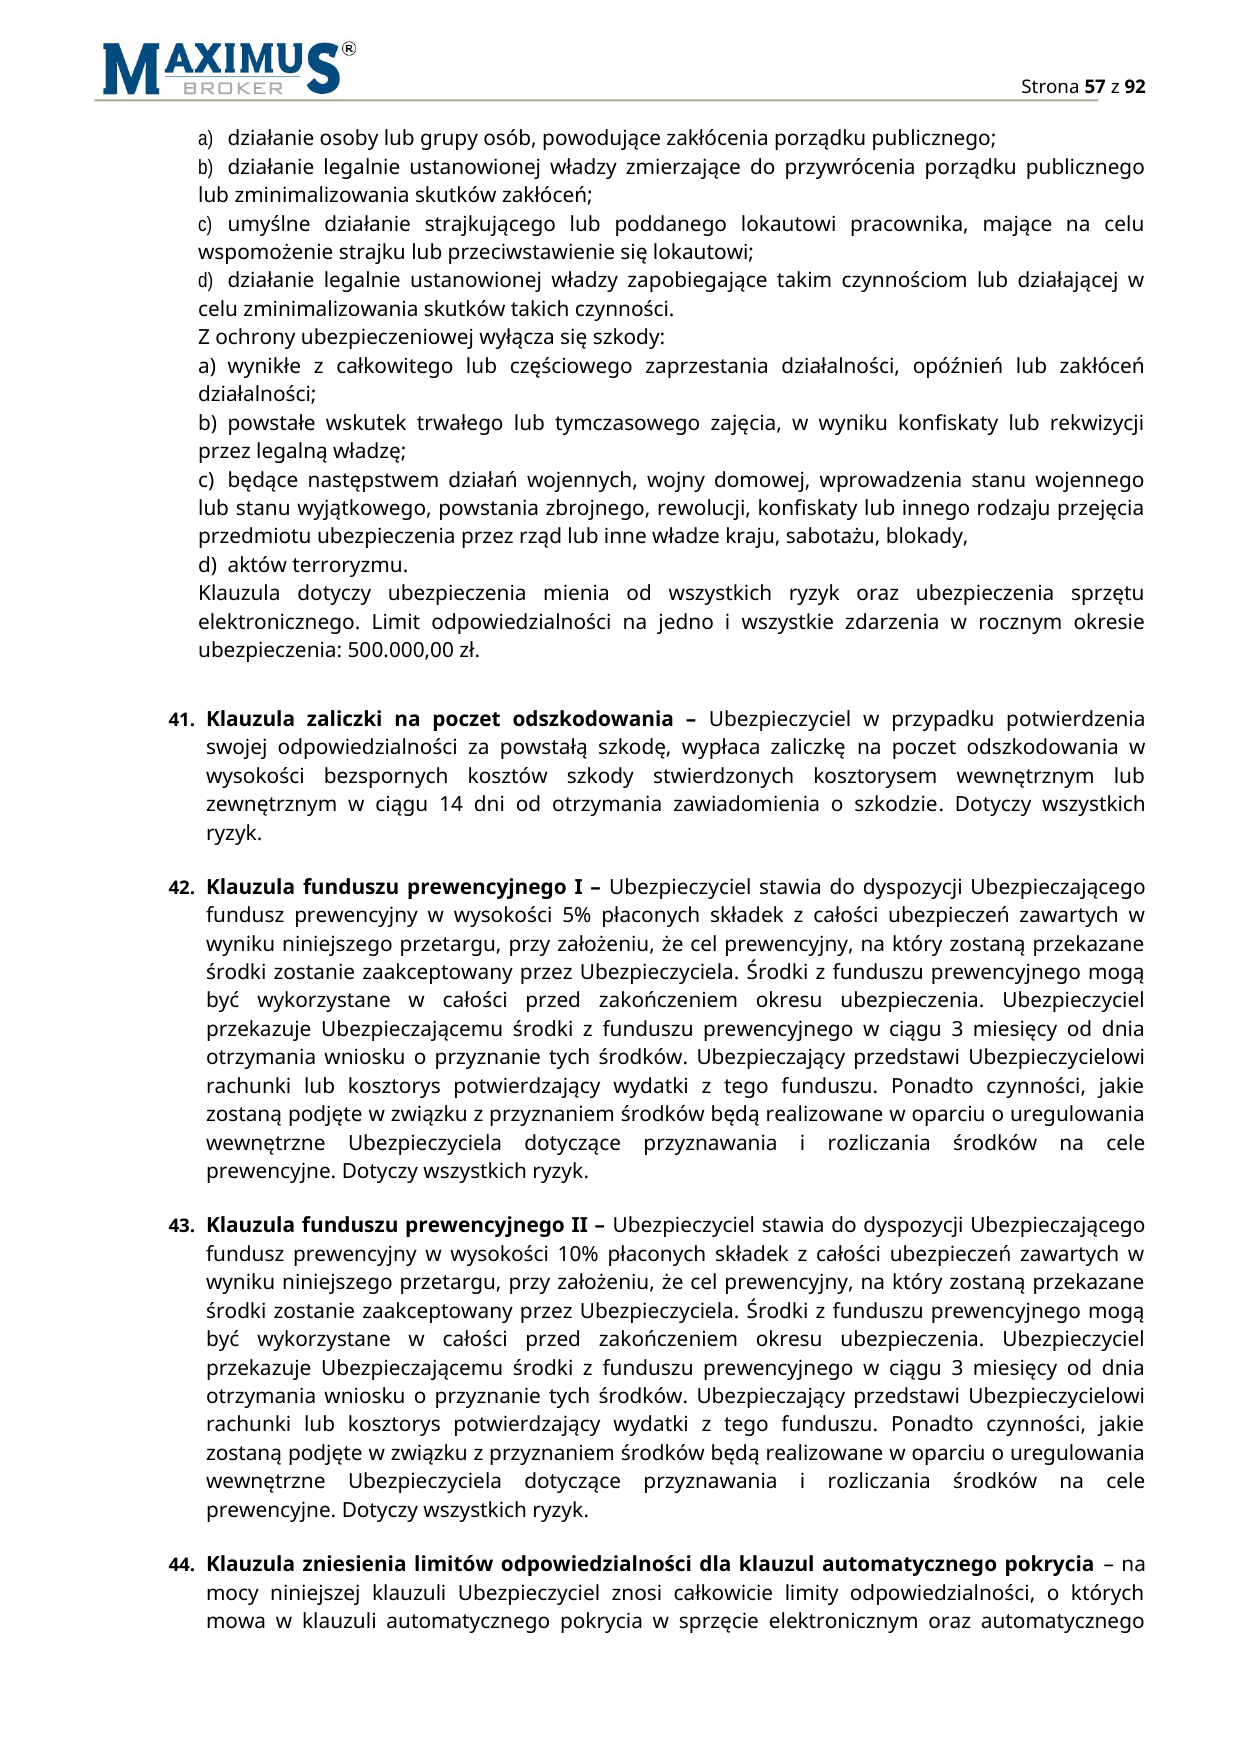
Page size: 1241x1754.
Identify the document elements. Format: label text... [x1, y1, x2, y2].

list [168, 1549, 1146, 1634]
list działanie legalnie ustanowionej władzy zapobiegające takim czynnościom lub działającej w celu zminimalizowania skutków takich czynności. [198, 266, 1146, 322]
list umyślne działanie strajkującego lub poddanego lokautowi pracownika, mające na celu wspomożenie strajku lub przeciwstawienie się lokautowi; [198, 209, 1146, 266]
list będące następstwem działań wojennych, wojny domowej, wprowadzenia stanu wojennego lub stanu wyjątkowego, powstania zbrojnego, rewolucji, konfiskaty lub innego rodzaju przejęcia przedmiotu ubezpieczenia przez rząd lub inne władze kraju, sabotażu, blokady, [198, 465, 1146, 550]
picture [97, 37, 362, 99]
list Klauzula funduszu prewencyjnego II – Ubezpieczyciel stawia do dyspozycji Ubezpieczającego fundusz prewencyjny w wysokości 10% płaconych składek z całości ubezpieczeń zawartych w wyniku niniejszego przetargu, przy założeniu, że cel prewencyjny, na który zostaną przekazane środki zostanie zaakceptowany przez Ubezpieczyciela. Środki z funduszu prewencyjnego mogą być wykorzystane w całości przed zakończeniem okresu ubezpieczenia. Ubezpieczyciel przekazuje Ubezpieczającemu środki z funduszu prewencyjnego w ciągu 3 miesięcy od dnia otrzymania wniosku o przyznanie tych środków. Ubezpieczający przedstawi Ubezpieczycielowi rachunki lub kosztorys potwierdzający wydatki z tego funduszu. Ponadto czynności, jakie zostaną podjęte w związku z przyznaniem środków będą realizowane w oparciu o uregulowania wewnętrzne Ubezpieczyciela dotyczące przyznawania i rozliczania środków na cele prewencyjne. Dotyczy wszystkich ryzyk. [168, 1211, 1146, 1523]
list wynikłe z całkowitego lub częściowego zaprzestania działalności, opóźnień lub zakłóceń działalności; [198, 351, 1146, 408]
list działanie legalnie ustanowionej władzy zmierzające do przywrócenia porządku publicznego lub zminimalizowania skutków zakłóceń; [198, 152, 1146, 209]
list Klauzula funduszu prewencyjnego I – Ubezpieczyciel stawia do dyspozycji Ubezpieczającego fundusz prewencyjny w wysokości 5% płaconych składek z całości ubezpieczeń zawartych w wyniku niniejszego przetargu, przy założeniu, że cel prewencyjny, na który zostaną przekazane środki zostanie zaakceptowany przez Ubezpieczyciela. Środki z funduszu prewencyjnego mogą być wykorzystane w całości przed zakończeniem okresu ubezpieczenia. Ubezpieczyciel przekazuje Ubezpieczającemu środki z funduszu prewencyjnego w ciągu 3 miesięcy od dnia otrzymania wniosku o przyznanie tych środków. Ubezpieczający przedstawi Ubezpieczycielowi rachunki lub kosztorys potwierdzający wydatki z tego funduszu. Ponadto czynności, jakie zostaną podjęte w związku z przyznaniem środków będą realizowane w oparciu o uregulowania wewnętrzne Ubezpieczyciela dotyczące przyznawania i rozliczania środków na cele prewencyjne. Dotyczy wszystkich ryzyk. [168, 872, 1146, 1185]
text Z ochrony ubezpieczeniowej wyłącza się szkody: [198, 322, 1146, 351]
list aktów terroryzmu. [198, 550, 1146, 578]
list powstałe wskutek trwałego lub tymczasowego zajęcia, w wyniku konfiskaty lub rekwizycji przez legalną władzę; [198, 408, 1146, 465]
list Klauzula zaliczki na poczet odszkodowania – Ubezpieczyciel w przypadku potwierdzenia swojej odpowiedzialności za powstałą szkodę, wypłaca zaliczkę na poczet odszkodowania w wysokości bezspornych kosztów szkody stwierdzonych kosztorysem wewnętrznym lub zewnętrznym w ciągu 14 dni od otrzymania zawiadomienia o szkodzie. Dotyczy wszystkich ryzyk. [168, 704, 1146, 846]
list działanie osoby lub grupy osób, powodujące zakłócenia porządku publicznego; [198, 123, 1146, 152]
text Klauzula dotyczy ubezpieczenia mienia od wszystkich ryzyk oraz ubezpieczenia sprzętu elektronicznego. Limit odpowiedzialności na jedno i wszystkie zdarzenia w rocznym okresie ubezpieczenia: 500.000,00 zł. [198, 578, 1146, 664]
